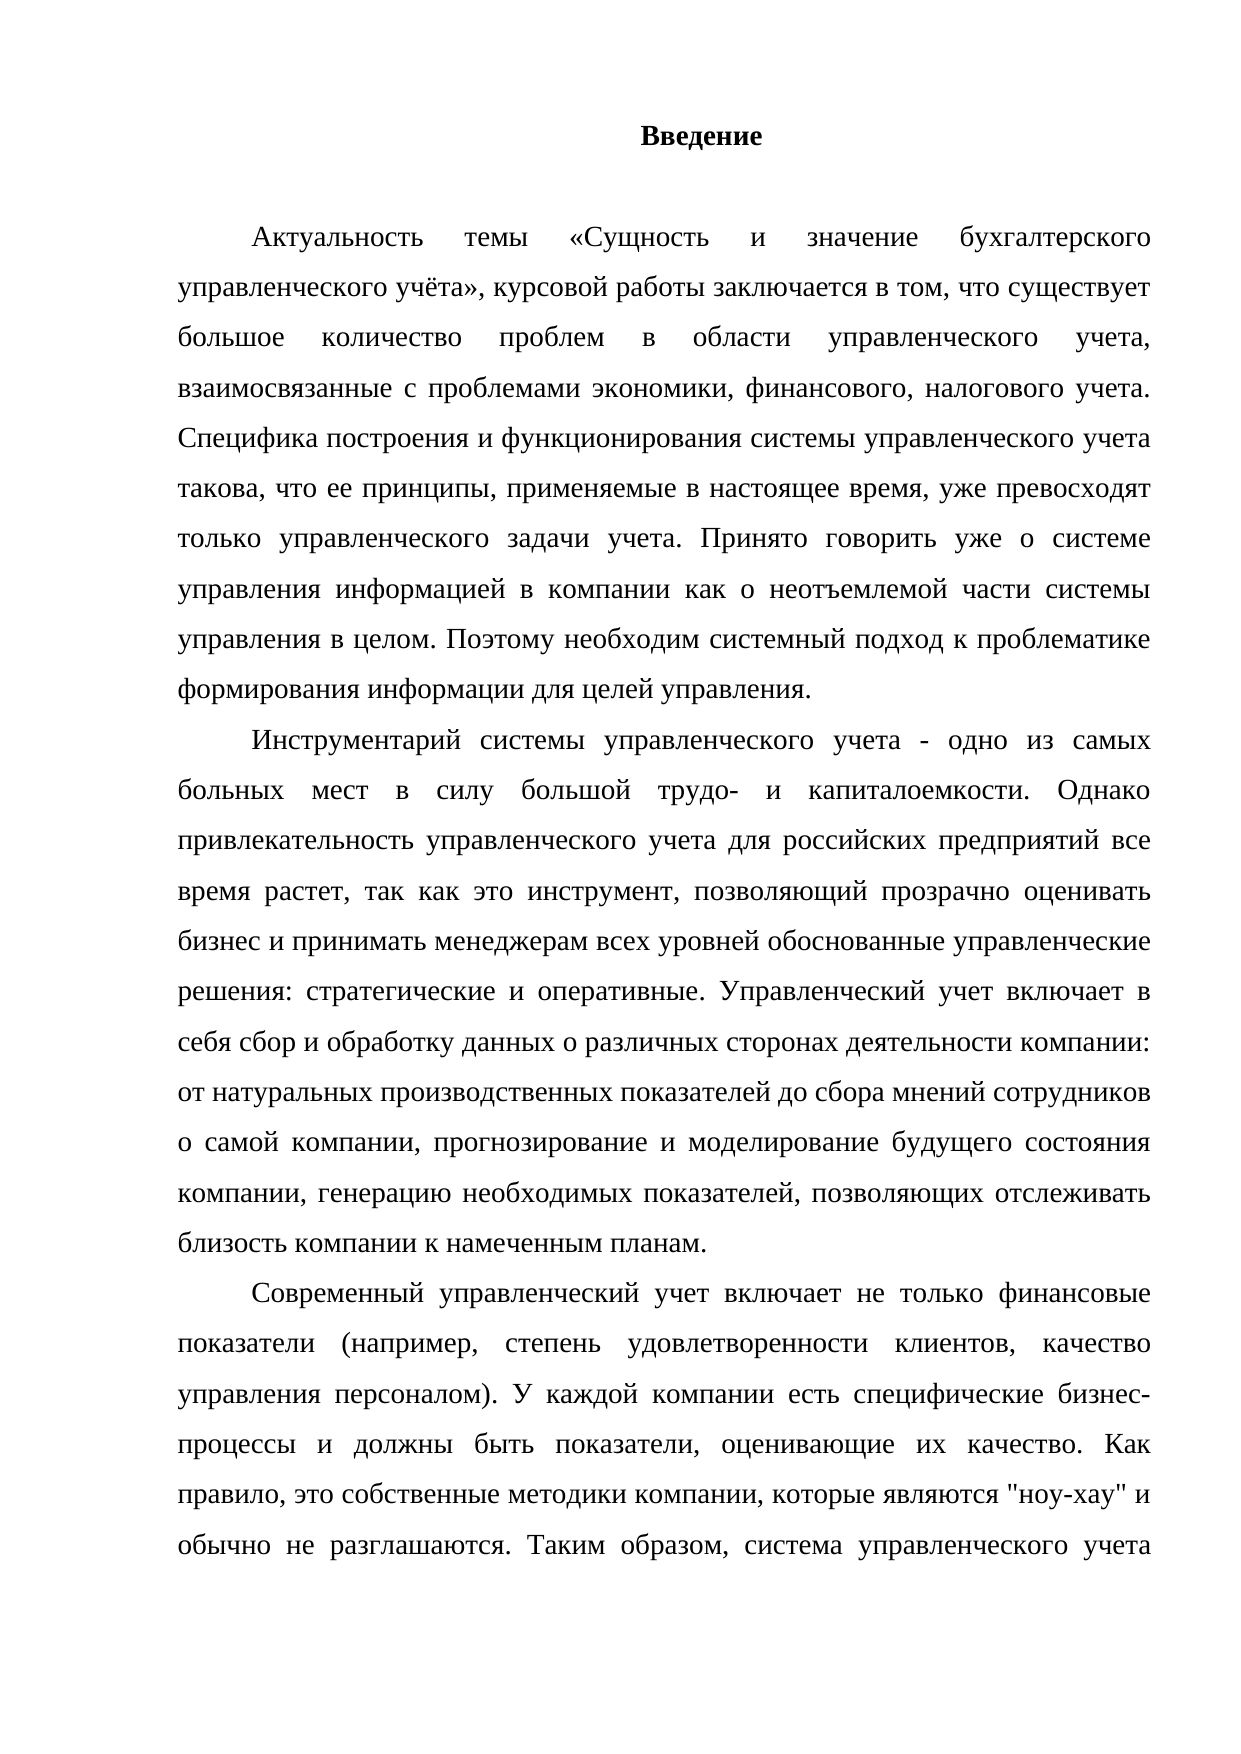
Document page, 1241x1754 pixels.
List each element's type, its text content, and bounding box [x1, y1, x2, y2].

subtitle Введение [177, 118, 1152, 152]
text Актуальность темы «Сущность и значение бухгалтерского управленческого учёта», курсовой работы заключается в том, что существует большое количество проблем в области управленческого учета, взаимосвязанные с проблемами экономики, финансового, налогового учета. Специфика построения и функционирования системы управленческого учета такова, что ее принципы, применяемые в настоящее время, уже превосходят только управленческого задачи учета. Принято говорить уже о системе управления информацией в компании как о неотъемлемой части системы управления в целом. Поэтому необходим системный подход к проблематике формирования информации для целей управления. [177, 219, 1152, 705]
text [177, 1275, 1152, 1560]
text Инструментарий системы управленческого учета - одно из самых больных мест в силу большой трудо- и капиталоемкости. Однако привлекательность управленческого учета для российских предприятий все время растет, так как это инструмент, позволяющий прозрачно оценивать бизнес и принимать менеджерам всех уровней обоснованные управленческие решения: стратегические и оперативные. Управленческий учет включает в себя сбор и обработку данных о различных сторонах деятельности компании: от натуральных производственных показателей до сбора мнений сотрудников о самой компании, прогнозирование и моделирование будущего состояния компании, генерацию необходимых показателей, позволяющих отслеживать близость компании к намеченным планам. [177, 722, 1152, 1258]
